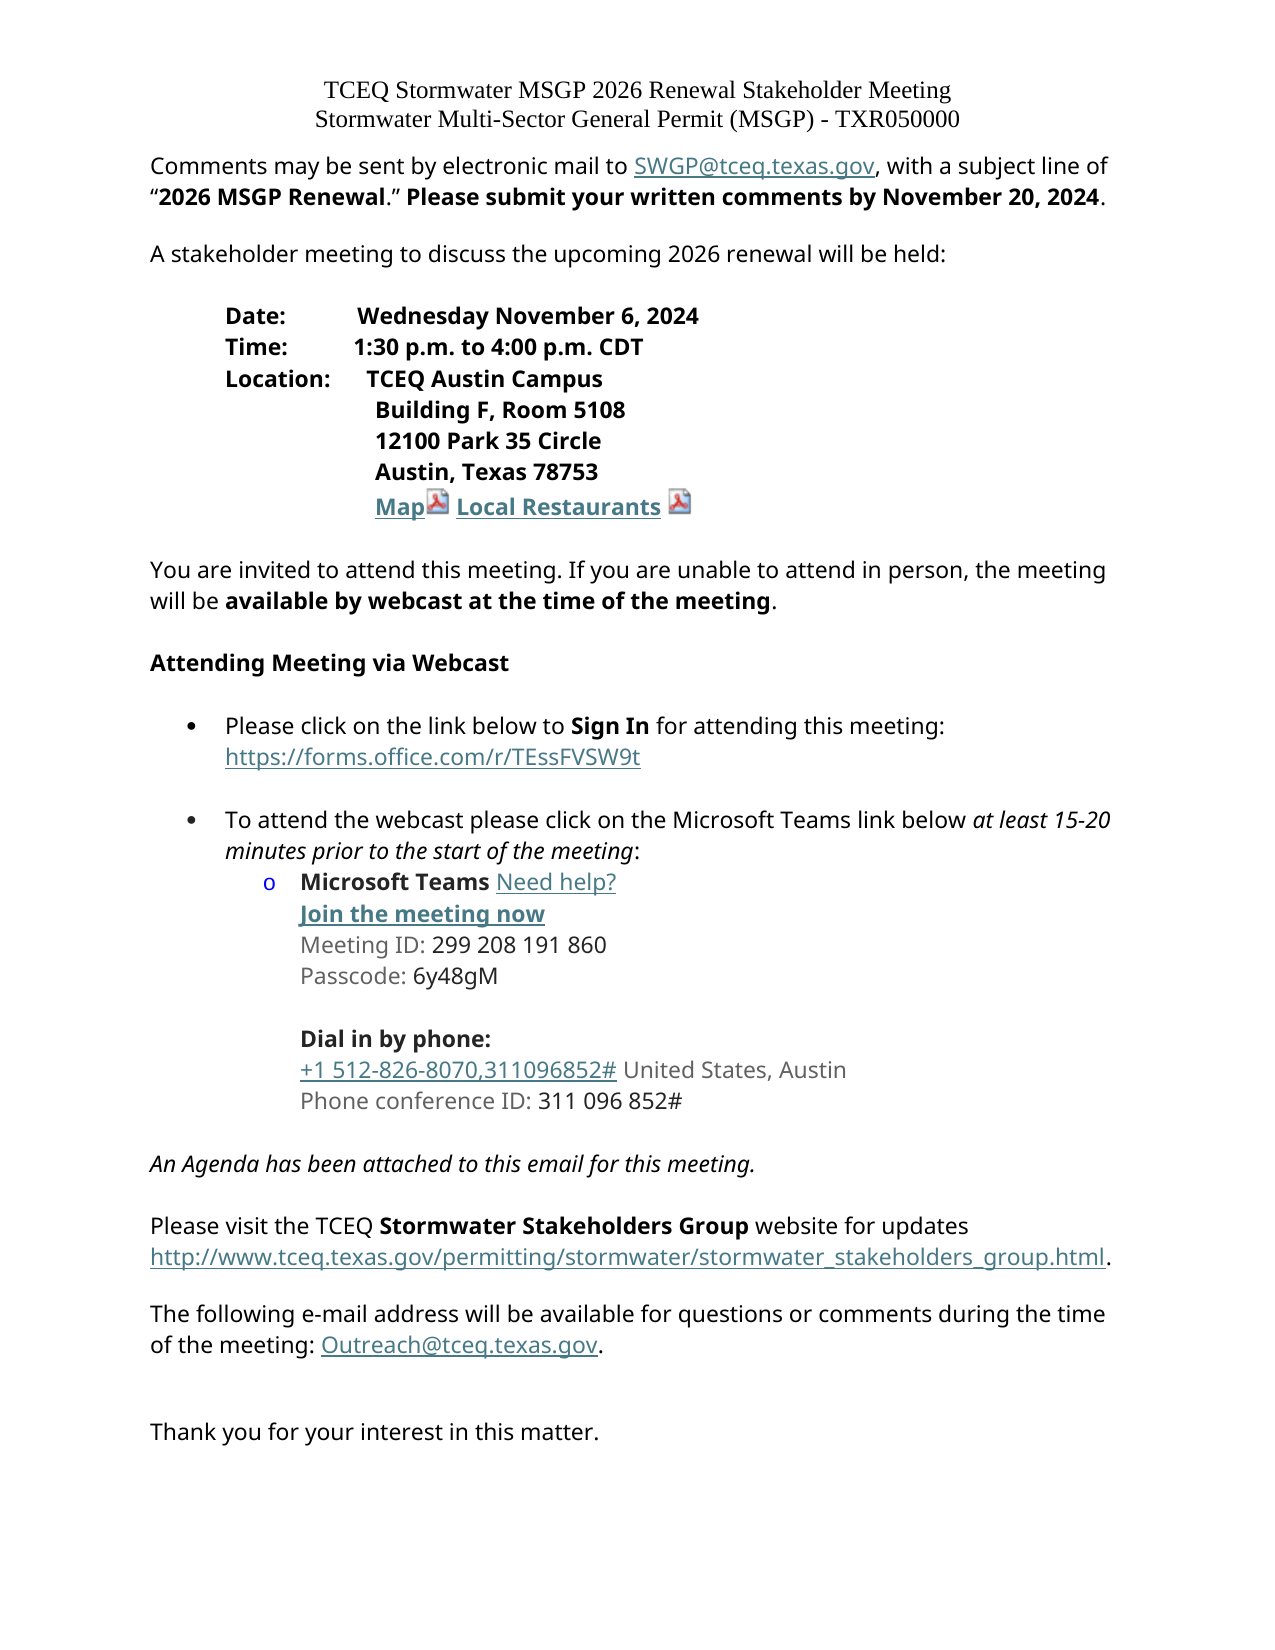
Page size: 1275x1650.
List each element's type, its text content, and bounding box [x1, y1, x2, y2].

text Austin, Texas 78753 [300, 456, 1125, 487]
text Attending Meeting via Webcast [150, 647, 1125, 679]
list Please click on the link below to Sign In for attending this meeting: https://forms.office.com/r/TEssFVSW9t [187, 710, 1125, 772]
text Time: 1:30 p.m. to 4:00 p.m. CDT [150, 331, 1125, 362]
text +1 512-826-8070,311096852# United States, Austin [300, 1054, 1125, 1085]
text Join the meeting now [300, 897, 1125, 929]
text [150, 150, 1125, 212]
text Please visit the TCEQ Stormwater Stakeholders Group website for updates http://www.tceq.texas.gov/permitting/stormwater/stormwater_stakeholders_group.html. [150, 1210, 1125, 1272]
text Thank you for your interest in this matter. [150, 1416, 1125, 1447]
text Building F, Room 5108 [300, 394, 1125, 425]
text The following e-mail address will be available for questions or comments during the time of the meeting: Outreach@tceq.texas.gov. [150, 1297, 1125, 1360]
picture [667, 487, 693, 516]
text You are invited to attend this meeting. If you are unable to attend in person, the meeting will be available by webcast at the time of the meeting. [150, 554, 1125, 616]
text Dial in by phone: [300, 1022, 1125, 1054]
list To attend the webcast please click on the Microsoft Teams link below at least 15-20 minutes prior to the start of the meeting: [187, 804, 1125, 866]
text Map Local Restaurants [300, 487, 1125, 522]
text An Agenda has been attached to this email for this meeting. [150, 1147, 1125, 1179]
list Microsoft Teams Need help? [262, 866, 1125, 897]
text Phone conference ID: 311 096 852# [300, 1085, 1125, 1116]
text Passcode: 6y48gM [300, 960, 1125, 991]
text A stakeholder meeting to discuss the upcoming 2026 renewal will be held: [150, 237, 1125, 269]
text Meeting ID: 299 208 191 860 [300, 929, 1125, 960]
text Date: Wednesday November 6, 2024 [150, 300, 1125, 331]
text 12100 Park 35 Circle [300, 425, 1125, 456]
text Location: TCEQ Austin Campus [150, 362, 1125, 394]
picture [425, 487, 451, 516]
